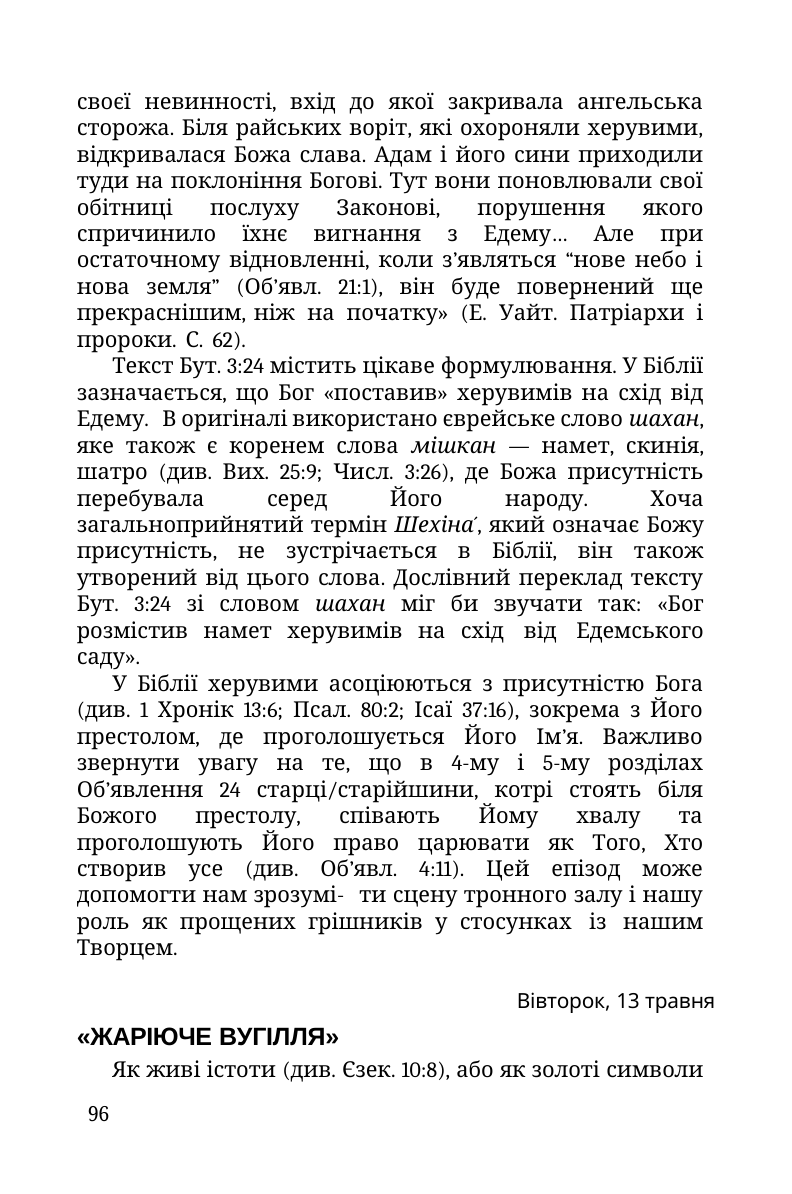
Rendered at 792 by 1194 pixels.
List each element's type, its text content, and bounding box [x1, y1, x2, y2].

subtitle «ЖАРІЮЧЕ ВУГІЛЛЯ» [77, 1022, 762, 1051]
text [77, 1058, 703, 1083]
text своєї невинності, вхід до якої закривала ангельська сторожа. Біля райських воріт, які охороняли херувими, відкривалася Божа слава. Адам і його сини приходили туди на поклоніння Богові. Тут вони поновлювали свої обітниці послуху Законові, порушення якого спричинило їхнє вигнання з Едему… Але при остаточному відновленні, коли з’являться “нове небо і нова земля” (Об’явл. 21:1), він буде повернений ще прекраснішим, ніж на початку» (Е. Уайт. Патріархи і пророки. С. 62). [77, 89, 703, 353]
text Вівторок, 13 травня [517, 986, 762, 1014]
text Текст Бут. 3:24 містить цікаве формулювання. У Біблії зазначається, що Бог «поставив» херувимів на схід від Едему. В оригіналі використано єврейське слово шахан, яке також є коренем слова мішкан — намет, скинія, шатро (див. Вих. 25:9; Числ. 3:26), де Божа присутність перебувала серед Його народу. Хоча загальноприйнятий термін Шехіна´, який означає Божу присутність, не зустрічається в Біблії, він також утворений від цього слова. Дослівний переклад тексту Бут. 3:24 зі словом шахан міг би звучати так: «Бог розмістив намет херувимів на схід від Едемського саду». [77, 354, 704, 670]
text У Біблії херувими асоціюються з присутністю Бога (див. 1 Хронік 13:6; Псал. 80:2; Ісаї 37:16), зокрема з Його престолом, де проголошується Його Ім’я. Важливо звернути увагу на те, що в 4-му і 5-му розділах Об’явлення 24 старці/старійшини, котрі стоять біля Божого престолу, співають Йому хвалу та проголошують Його право царювати як Того, Хто створив усе (див. Об’явл. 4:11). Цей епізод може допомогти нам зрозумі- ти сцену тронного залу і нашу роль як прощених грішників у стосунках із нашим Творцем. [77, 672, 703, 961]
